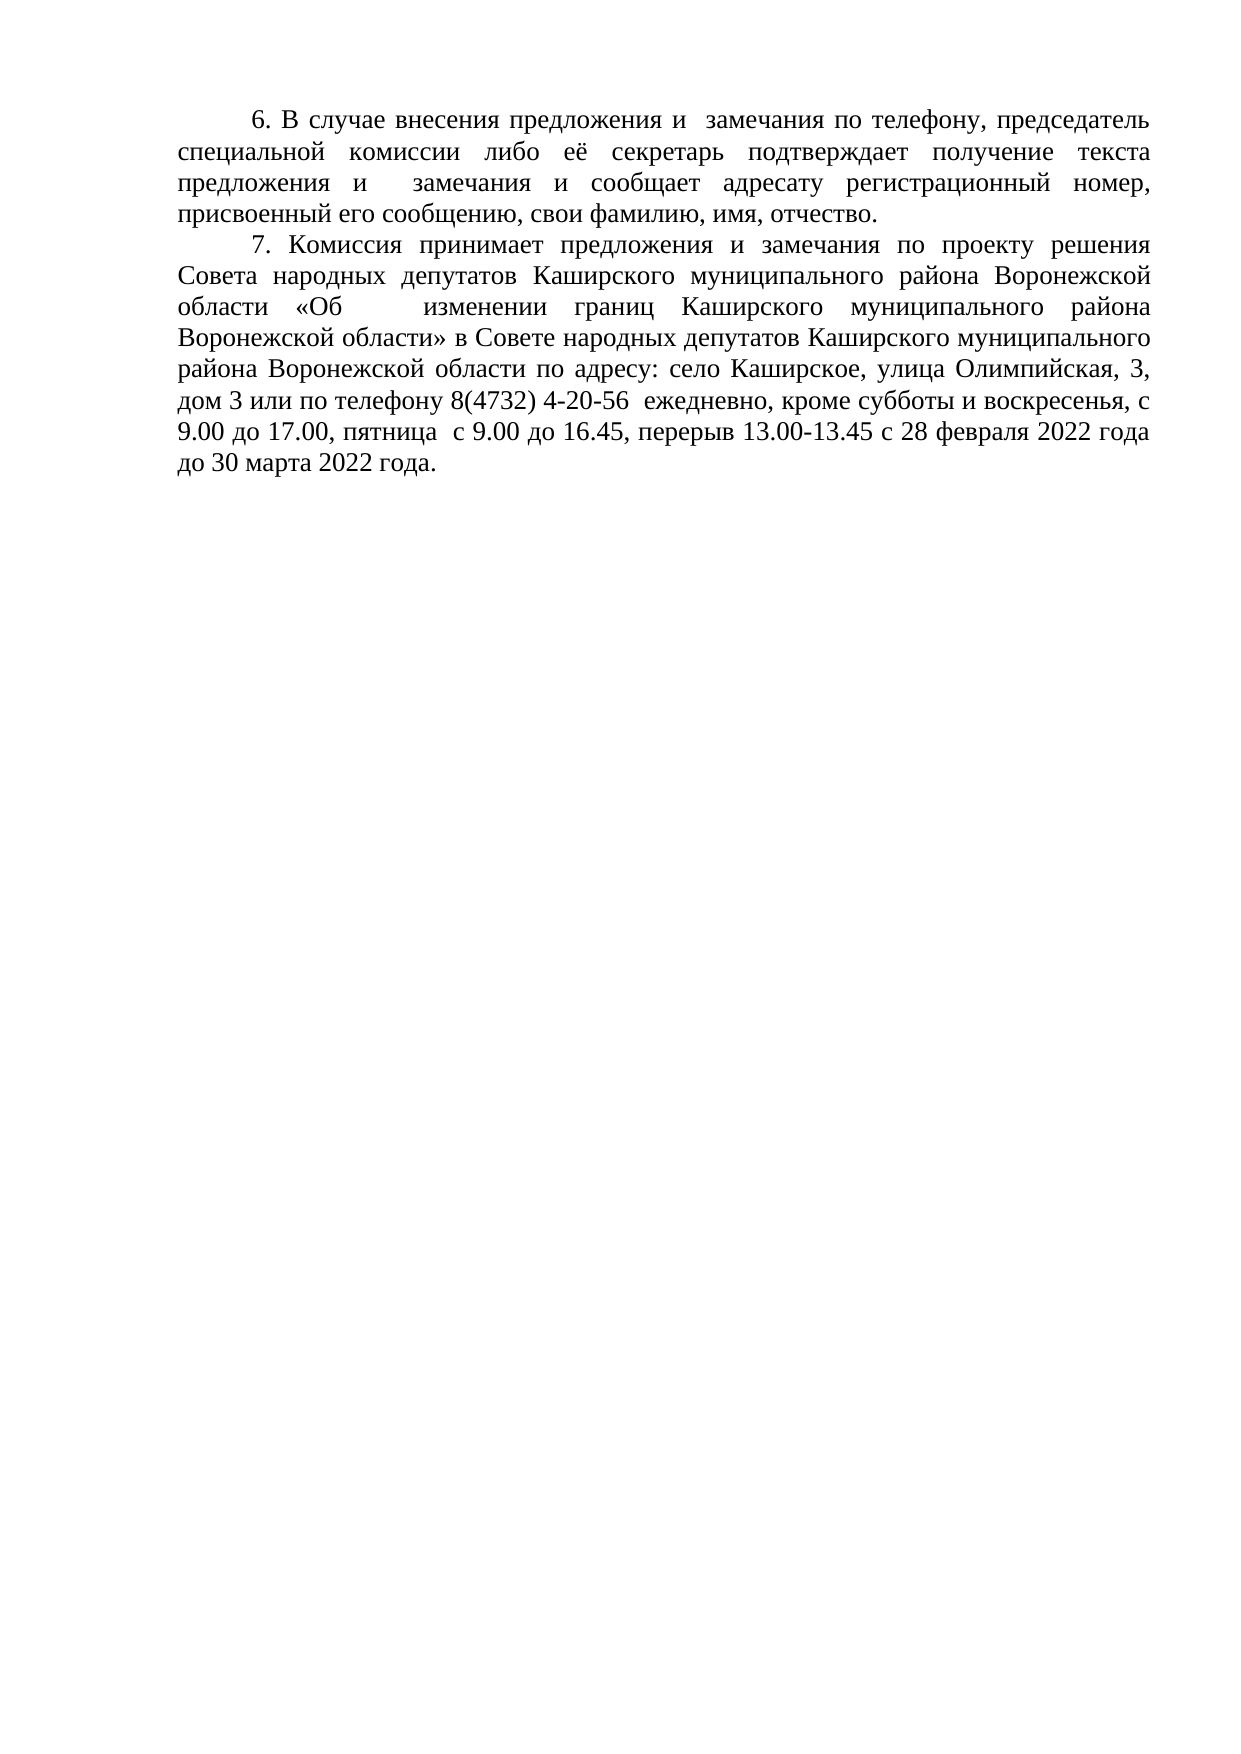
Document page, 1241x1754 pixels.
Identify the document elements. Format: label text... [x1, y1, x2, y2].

text 7. Комиссия принимает предложения и замечания по проекту решения Совета народных депутатов Каширского муниципального района Воронежской области «Об изменении границ Каширского муниципального района Воронежской области» в Совете народных депутатов Каширского муниципального района Воронежской области по адресу: село Каширское, улица Олимпийская, 3, дом 3 или по телефону 8(4732) 4-20-56 ежедневно, кроме субботы и воскресенья, с 9.00 до 17.00, пятница с 9.00 до 16.45, перерыв 13.00-13.45 с 28 февраля 2022 года до 30 марта 2022 года. [177, 228, 1152, 477]
text 6. В случае внесения предложения и замечания по телефону, председатель специальной комиссии либо её секретарь подтверждает получение текста предложения и замечания и сообщает адресату регистрационный номер, присвоенный его сообщению, свои фамилию, имя, отчество. [177, 103, 1152, 228]
